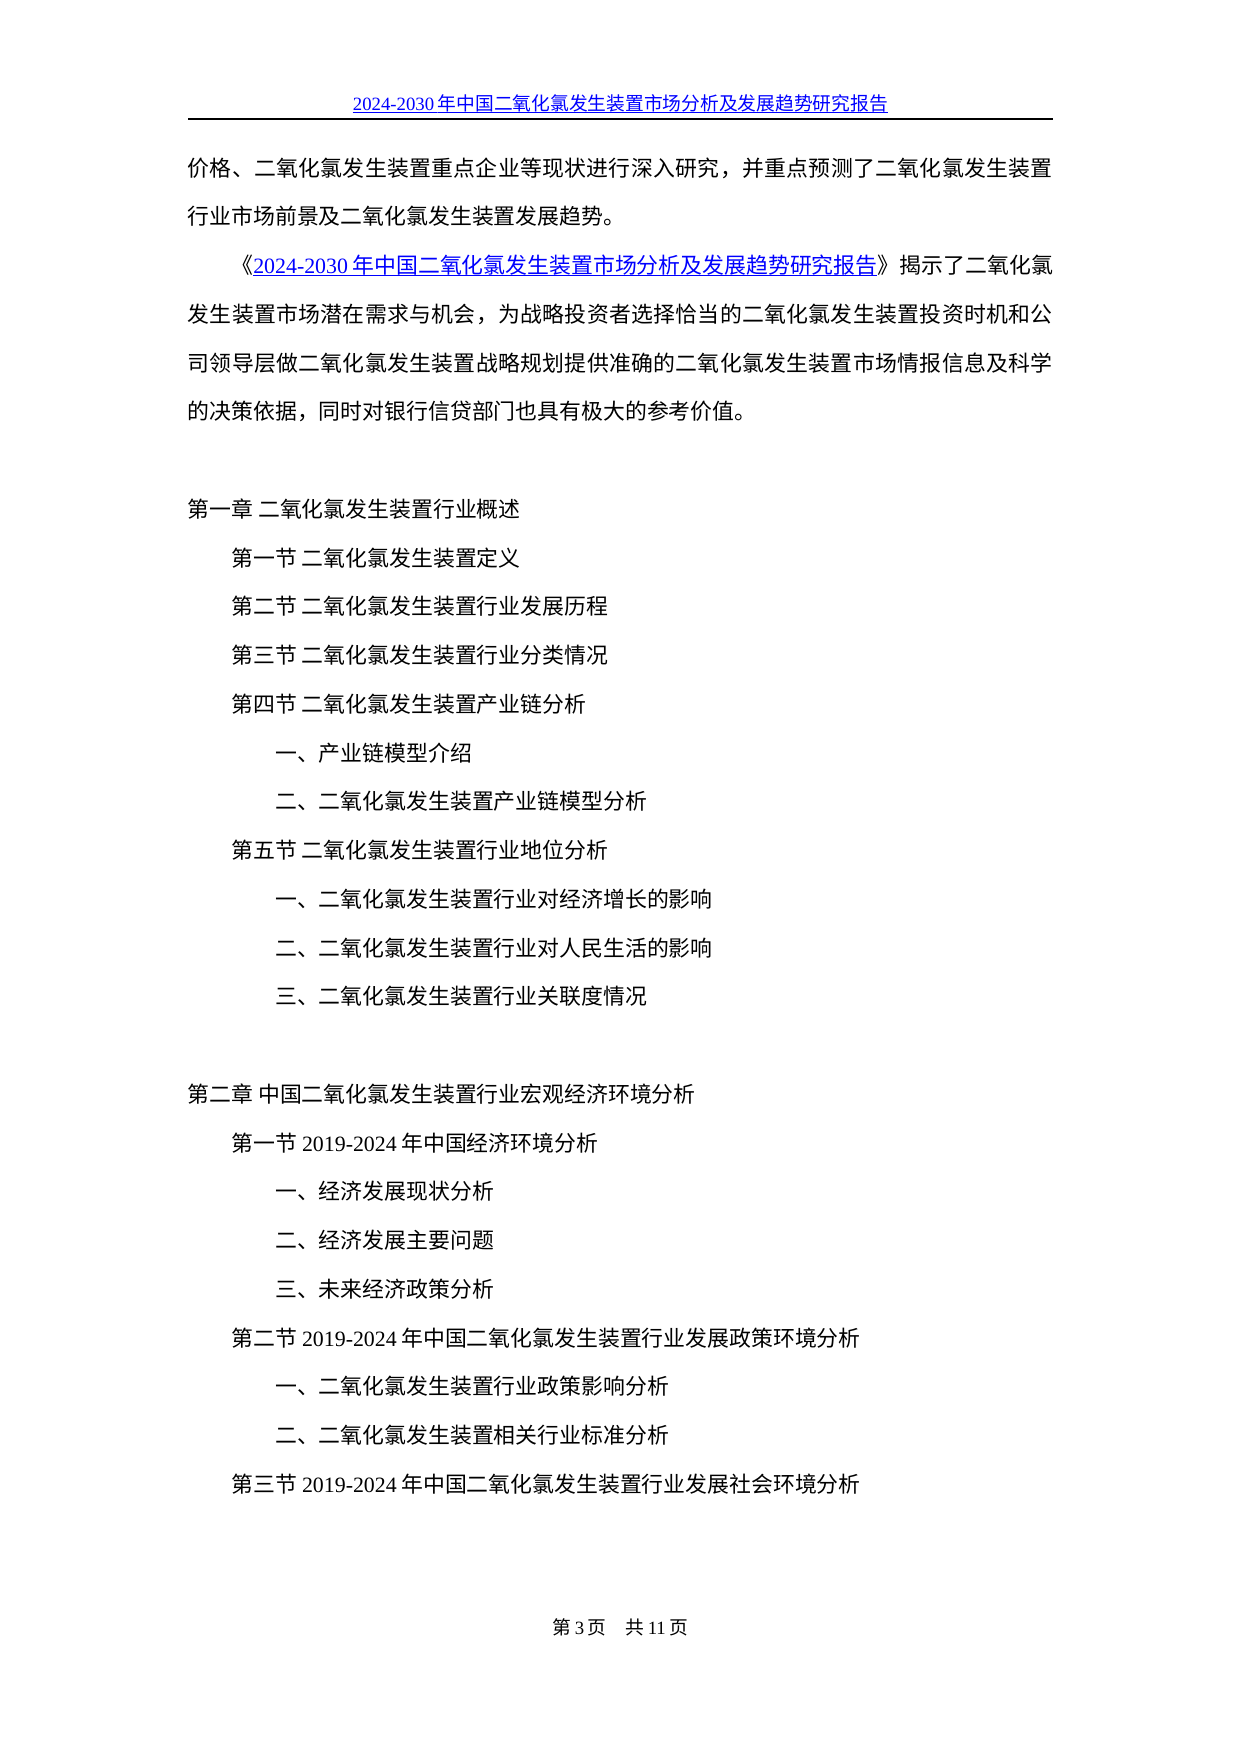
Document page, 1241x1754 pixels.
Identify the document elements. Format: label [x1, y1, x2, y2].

text [187, 150, 1053, 1499]
